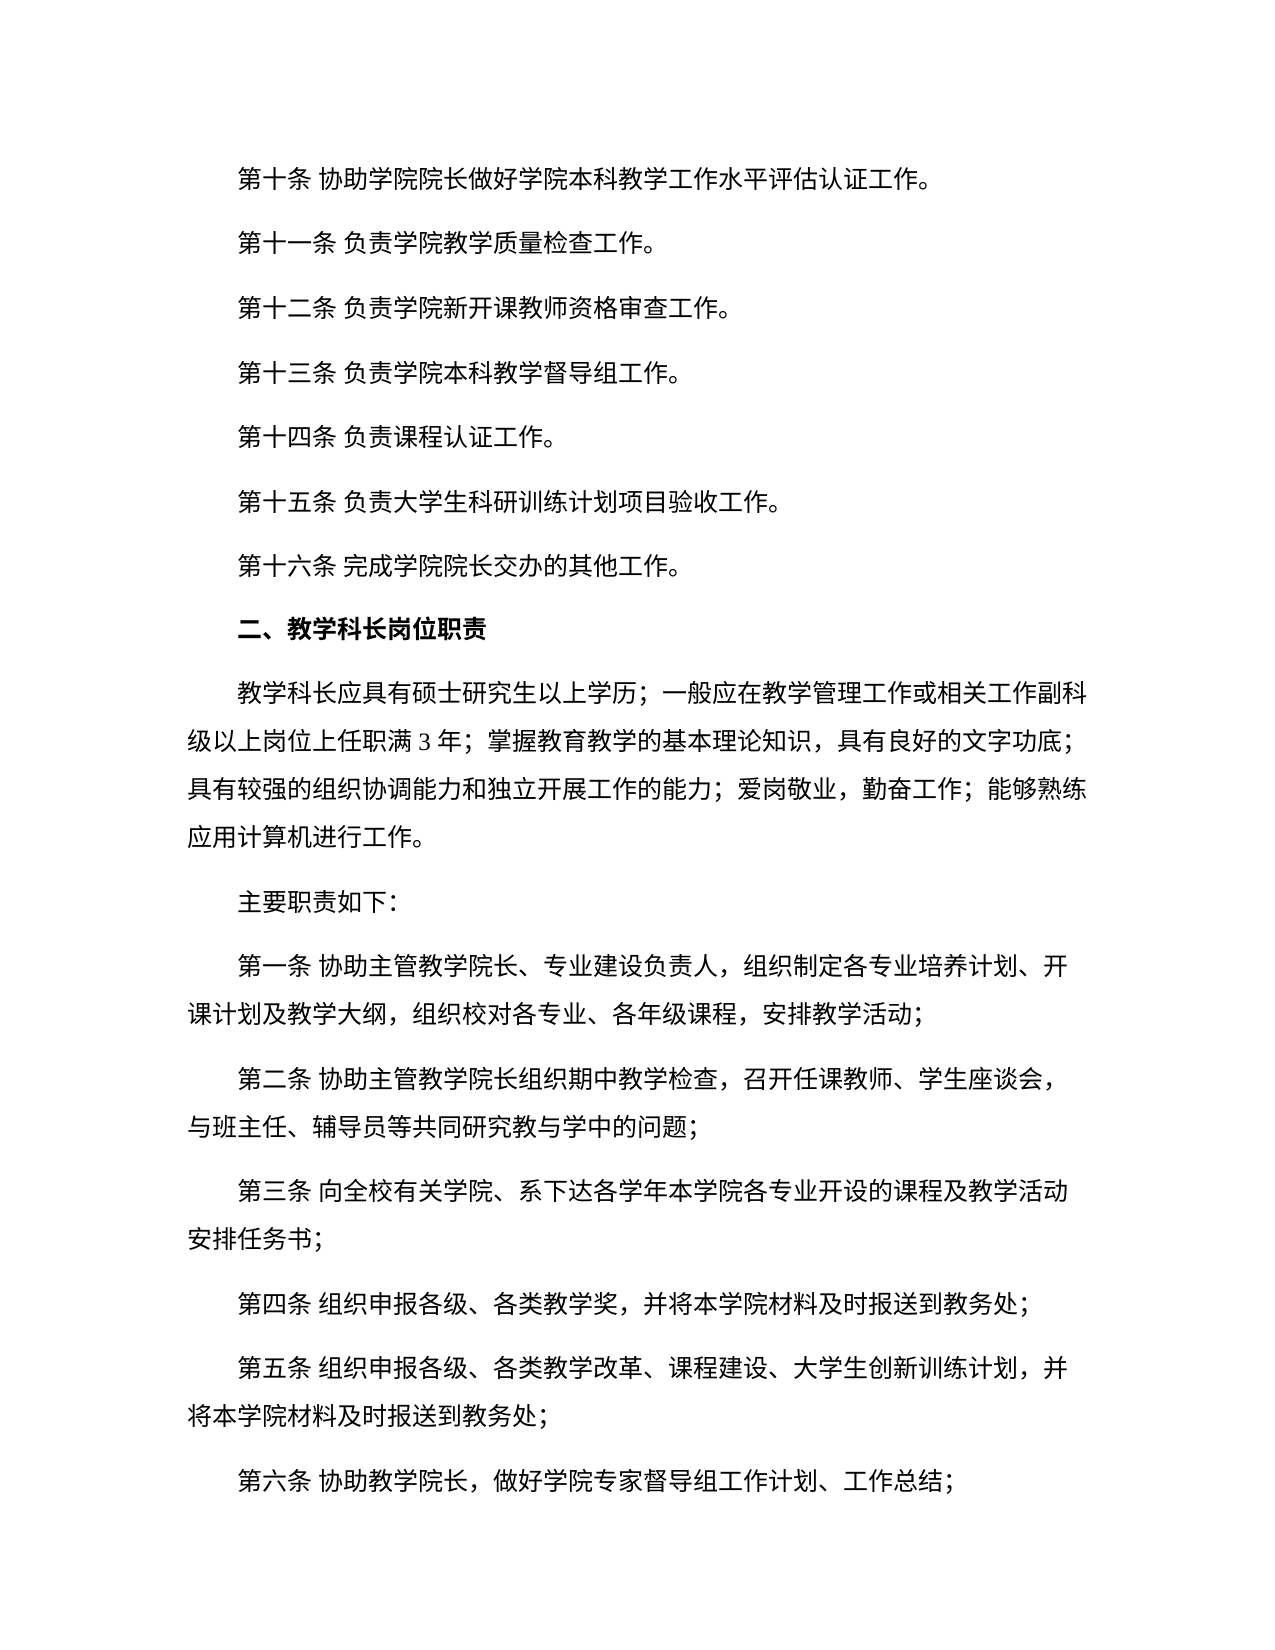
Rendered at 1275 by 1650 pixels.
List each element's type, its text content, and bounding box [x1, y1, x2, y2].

text 第三条 向全校有关学院、系下达各学年本学院各专业开设的课程及教学活动安排任务书； [187, 1162, 1087, 1258]
text 第十一条 负责学院教学质量检查工作。 [187, 214, 1087, 262]
text 第十六条 完成学院院长交办的其他工作。 [187, 537, 1087, 585]
text 第十三条 负责学院本科教学督导组工作。 [187, 344, 1087, 392]
text 第十五条 负责大学生科研训练计划项目验收工作。 [187, 473, 1087, 521]
text 第六条 协助教学院长，做好学院专家督导组工作计划、工作总结； [187, 1452, 1087, 1500]
text 第十四条 负责课程认证工作。 [187, 408, 1087, 456]
text 第四条 组织申报各级、各类教学奖，并将本学院材料及时报送到教务处； [187, 1275, 1087, 1323]
text 二、教学科长岗位职责 [187, 602, 1087, 648]
text 教学科长应具有硕士研究生以上学历；一般应在教学管理工作或相关工作副科级以上岗位上任职满 3 年；掌握教育教学的基本理论知识，具有良好的文字功底；具有较强的组织协调能力和独立开展工作的能力；爱岗敬业，勤奋工作；能够熟练应用计算机进行工作。 [187, 664, 1087, 856]
text 主要职责如下： [187, 873, 1087, 921]
text 第二条 协助主管教学院长组织期中教学检查，召开任课教师、学生座谈会，与班主任、辅导员等共同研究教与学中的问题； [187, 1050, 1087, 1146]
text 第十二条 负责学院新开课教师资格审查工作。 [187, 279, 1087, 327]
text 第五条 组织申报各级、各类教学改革、课程建设、大学生创新训练计划，并将本学院材料及时报送到教务处； [187, 1339, 1087, 1435]
text 第一条 协助主管教学院长、专业建设负责人，组织制定各专业培养计划、开课计划及教学大纲，组织校对各专业、各年级课程，安排教学活动； [187, 937, 1087, 1033]
text 第十条 协助学院院长做好学院本科教学工作水平评估认证工作。 [187, 150, 1087, 198]
